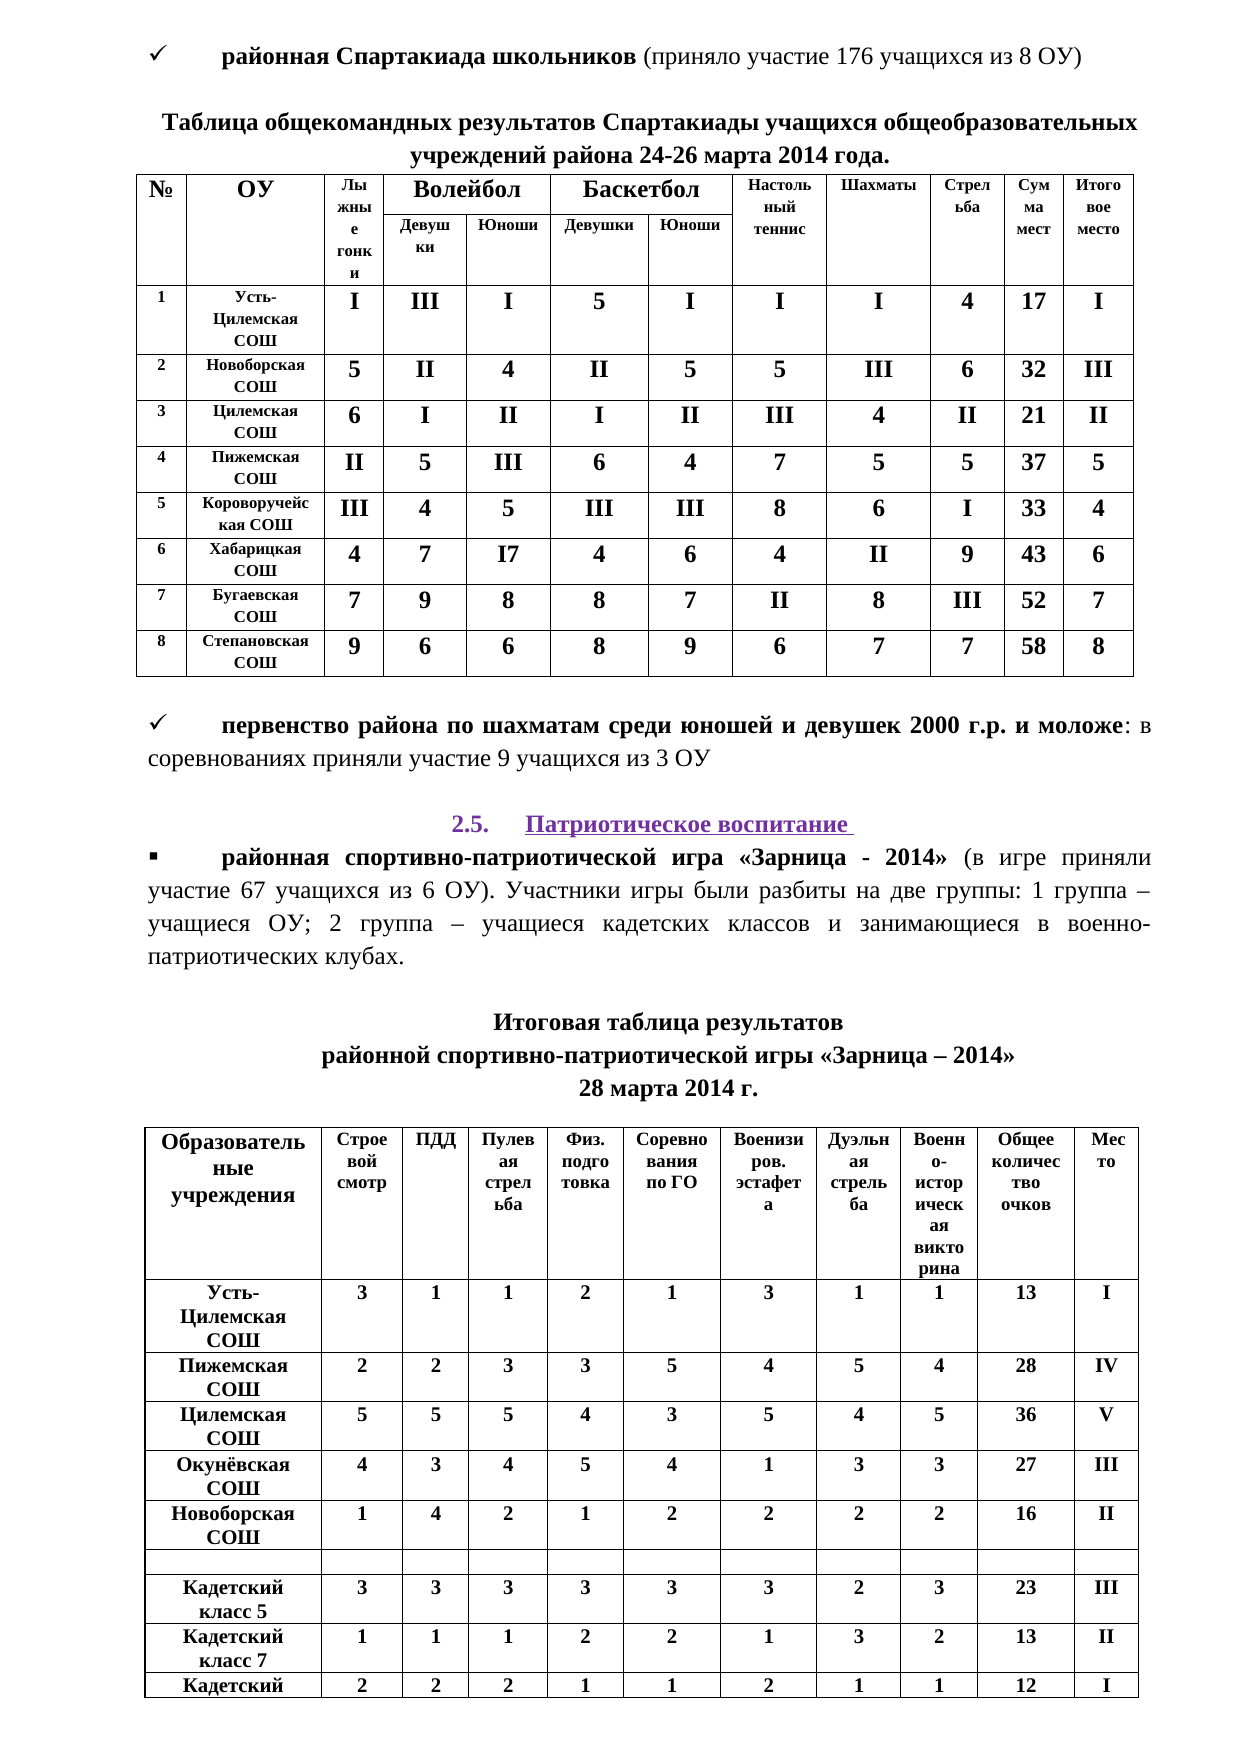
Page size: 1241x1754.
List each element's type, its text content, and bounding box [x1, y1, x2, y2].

table_cell I [1075, 1673, 1138, 1697]
table_cell 5 [469, 1402, 547, 1450]
table_cell 3 [548, 1575, 623, 1623]
table_cell I [384, 401, 466, 446]
table_cell 9 [931, 539, 1004, 584]
text Таблица общекомандных результатов Спартакиады учащихся общеобразовательных учреждений района 24-26 марта 2014 года. [148, 107, 1152, 169]
table_cell 2 [322, 1673, 402, 1697]
table_cell 9 [649, 631, 732, 676]
table_cell [469, 1550, 547, 1574]
table_cell II [931, 401, 1004, 446]
table_cell 4 [325, 539, 383, 584]
table_cell I [827, 286, 930, 353]
table_cell 1 [548, 1501, 623, 1549]
table_cell 16 [978, 1501, 1074, 1549]
table_cell Юноши [467, 215, 550, 285]
list районная Спартакиада школьников (приняло участие 176 учащихся из 8 ОУ) [148, 41, 1152, 70]
table_header Лыжные гонки [325, 175, 383, 285]
table_cell 5 [827, 447, 930, 492]
table_cell 36 [978, 1402, 1074, 1450]
table_cell 6 [733, 631, 826, 676]
table_cell 4 [137, 447, 186, 492]
list Патриотическое воспитание [148, 809, 1152, 838]
table_cell 6 [649, 539, 732, 584]
table_cell 13 [978, 1624, 1074, 1672]
table_cell 2 [322, 1353, 402, 1401]
table_cell Цилемская СОШ [187, 401, 324, 446]
table_cell [403, 1550, 468, 1574]
table_cell III [733, 401, 826, 446]
table_cell 4 [469, 1451, 547, 1499]
table_cell 2 [548, 1280, 623, 1352]
table_cell 7 [1064, 585, 1133, 630]
table_header Стрельба [931, 175, 1004, 285]
table_header Образовательные учреждения [146, 1128, 321, 1279]
table_cell 1 [721, 1451, 816, 1499]
table_cell 33 [1005, 493, 1063, 538]
table_header Физ. подготовка [548, 1128, 623, 1279]
table_cell 43 [1005, 539, 1063, 584]
table_cell 7 [384, 539, 466, 584]
table_cell 3 [901, 1575, 977, 1623]
table_cell [548, 1550, 623, 1574]
table_cell 1 [322, 1501, 402, 1549]
table_cell 1 [817, 1673, 900, 1697]
table_cell 4 [403, 1501, 468, 1549]
table_cell I [931, 493, 1004, 538]
table_header ПДД [403, 1128, 468, 1279]
table_cell 23 [978, 1575, 1074, 1623]
table_cell 6 [384, 631, 466, 676]
table_cell Девушки [384, 215, 466, 285]
table_header Соревнования по ГО [624, 1128, 720, 1279]
table_cell 2 [624, 1624, 720, 1672]
table_cell I [1075, 1280, 1138, 1352]
table_cell 7 [325, 585, 383, 630]
table_cell 5 [384, 447, 466, 492]
table_cell 1 [624, 1673, 720, 1697]
table_cell III [649, 493, 732, 538]
table_cell 8 [467, 585, 550, 630]
table_header Военизиров. эстафета [721, 1128, 816, 1279]
table_header Баскетбол [551, 175, 732, 214]
table_cell 21 [1005, 401, 1063, 446]
table_cell 32 [1005, 355, 1063, 399]
table_cell 6 [325, 401, 383, 446]
table_cell 5 [624, 1353, 720, 1401]
table_cell 4 [733, 539, 826, 584]
table_cell 4 [901, 1353, 977, 1401]
table_cell 2 [901, 1501, 977, 1549]
table_cell 8 [733, 493, 826, 538]
table_cell Цилемская СОШ [146, 1402, 321, 1450]
text Итоговая таблица результатов [185, 1007, 1152, 1036]
table_cell I [551, 401, 648, 446]
table_cell 58 [1005, 631, 1063, 676]
table_cell Кадетский класс 8 [146, 1673, 321, 1697]
table_cell 9 [325, 631, 383, 676]
table_cell 5 [137, 493, 186, 538]
table_cell 1 [721, 1624, 816, 1672]
table_cell 2 [901, 1624, 977, 1672]
text районной спортивно-патриотической игры «Зарница – 2014» [185, 1040, 1152, 1069]
table_cell Короворучейская СОШ [187, 493, 324, 538]
table_cell 1 [403, 1280, 468, 1352]
table_cell 4 [467, 355, 550, 399]
table_cell III [551, 493, 648, 538]
table_cell Юноши [649, 215, 732, 285]
table_cell 27 [978, 1451, 1074, 1499]
table_header Настольный теннис [733, 175, 826, 285]
text 28 марта 2014 г. [185, 1073, 1152, 1102]
table_cell 7 [649, 585, 732, 630]
table_cell 7 [733, 447, 826, 492]
table_cell Пижемская СОШ [187, 447, 324, 492]
table_cell III [1075, 1575, 1138, 1623]
table_cell I [733, 286, 826, 353]
table_cell 5 [733, 355, 826, 399]
table_header Место [1075, 1128, 1138, 1279]
table_cell 6 [931, 355, 1004, 399]
table_cell 1 [403, 1624, 468, 1672]
table_cell 2 [403, 1353, 468, 1401]
table_header Сумма мест [1005, 175, 1063, 285]
table_cell IV [1075, 1353, 1138, 1401]
table_cell [624, 1550, 720, 1574]
table_cell 5 [817, 1353, 900, 1401]
table_cell 4 [551, 539, 648, 584]
table_cell 5 [721, 1402, 816, 1450]
table_cell 1 [817, 1280, 900, 1352]
table_cell III [384, 286, 466, 353]
table_cell Усть-Цилемская СОШ [187, 286, 324, 353]
table_cell 1 [548, 1673, 623, 1697]
table_cell 1 [469, 1624, 547, 1672]
table_cell III [325, 493, 383, 538]
table_cell 8 [551, 585, 648, 630]
table_cell 3 [322, 1280, 402, 1352]
table_cell III [1075, 1451, 1138, 1499]
table_cell 2 [137, 355, 186, 399]
table_cell 5 [551, 286, 648, 353]
table_cell III [931, 585, 1004, 630]
table_header Дуэльная стрельба [817, 1128, 900, 1279]
table_cell 5 [901, 1402, 977, 1450]
table_cell 5 [467, 493, 550, 538]
table_cell III [827, 355, 930, 399]
table_header ОУ [187, 175, 324, 285]
table_cell [978, 1550, 1074, 1574]
table_cell 8 [551, 631, 648, 676]
table_cell 4 [931, 286, 1004, 353]
table_header Общее количество очков [978, 1128, 1074, 1279]
table_cell 3 [624, 1575, 720, 1623]
table_cell II [384, 355, 466, 399]
table_cell 4 [624, 1451, 720, 1499]
table_cell Хабарицкая СОШ [187, 539, 324, 584]
table_header Строевой смотр [322, 1128, 402, 1279]
table_cell II [1064, 401, 1133, 446]
table_cell 8 [1064, 631, 1133, 676]
table_cell 4 [827, 401, 930, 446]
table_cell 2 [817, 1501, 900, 1549]
list первенство района по шахматам среди юношей и девушек 2000 г.р. и моложе: в соревнованиях приняли участие 9 учащихся из 3 ОУ [148, 710, 1152, 772]
table_cell I [1064, 286, 1133, 353]
table_cell 5 [403, 1402, 468, 1450]
table_cell II [1075, 1624, 1138, 1672]
table_cell 37 [1005, 447, 1063, 492]
table_cell 6 [827, 493, 930, 538]
table_cell III [1064, 355, 1133, 399]
table_cell II [649, 401, 732, 446]
table_cell 2 [403, 1673, 468, 1697]
table_cell 7 [827, 631, 930, 676]
table_cell 3 [403, 1451, 468, 1499]
table_cell 3 [403, 1575, 468, 1623]
table_cell 3 [624, 1402, 720, 1450]
table_cell 2 [624, 1501, 720, 1549]
table_cell I7 [467, 539, 550, 584]
table_cell 2 [817, 1575, 900, 1623]
table_cell 1 [137, 286, 186, 353]
table_cell 3 [469, 1575, 547, 1623]
table_cell 3 [817, 1624, 900, 1672]
table_cell 3 [721, 1575, 816, 1623]
table_cell Пижемская СОШ [146, 1353, 321, 1401]
table_cell Кадетский класс 5 [146, 1575, 321, 1623]
table_cell 7 [137, 585, 186, 630]
table_cell 13 [978, 1280, 1074, 1352]
table_cell I [467, 286, 550, 353]
table_cell 12 [978, 1673, 1074, 1697]
table_cell 17 [1005, 286, 1063, 353]
table_cell Кадетский класс 7 [146, 1624, 321, 1672]
table_cell 6 [1064, 539, 1133, 584]
table_cell 5 [548, 1451, 623, 1499]
table_header Шахматы [827, 175, 930, 285]
table_cell 2 [721, 1501, 816, 1549]
table_cell 3 [721, 1280, 816, 1352]
table_cell 4 [322, 1451, 402, 1499]
table_cell 1 [901, 1673, 977, 1697]
table_cell 6 [137, 539, 186, 584]
table_cell 5 [931, 447, 1004, 492]
table_cell 4 [721, 1353, 816, 1401]
table_cell 2 [721, 1673, 816, 1697]
table_cell 52 [1005, 585, 1063, 630]
table_cell [322, 1550, 402, 1574]
table_cell [817, 1550, 900, 1574]
table_cell [901, 1550, 977, 1574]
table_cell 28 [978, 1353, 1074, 1401]
table_cell 3 [137, 401, 186, 446]
table_cell 8 [827, 585, 930, 630]
table_cell 4 [817, 1402, 900, 1450]
table_cell Бугаевская СОШ [187, 585, 324, 630]
table_header Пулевая стрельба [469, 1128, 547, 1279]
table_cell 2 [469, 1501, 547, 1549]
table_cell 3 [548, 1353, 623, 1401]
table_cell 5 [1064, 447, 1133, 492]
table_cell II [1075, 1501, 1138, 1549]
table_cell 4 [649, 447, 732, 492]
table_cell 4 [384, 493, 466, 538]
table_cell II [551, 355, 648, 399]
table_cell 7 [931, 631, 1004, 676]
table_cell I [649, 286, 732, 353]
table_cell 5 [325, 355, 383, 399]
table_cell 3 [901, 1451, 977, 1499]
table_cell 1 [624, 1280, 720, 1352]
table_header Итоговое место [1064, 175, 1133, 285]
table_cell 1 [901, 1280, 977, 1352]
table_cell Девушки [551, 215, 648, 285]
table_cell II [827, 539, 930, 584]
table_header Военно-историческая викторина [901, 1128, 977, 1279]
table_cell 8 [137, 631, 186, 676]
table_cell [1075, 1550, 1138, 1574]
table_cell Степановская СОШ [187, 631, 324, 676]
table_cell 5 [322, 1402, 402, 1450]
table_cell 1 [322, 1624, 402, 1672]
table_cell 9 [384, 585, 466, 630]
table_cell Усть-Цилемская СОШ [146, 1280, 321, 1352]
table_header № [137, 175, 186, 285]
table_cell 3 [469, 1353, 547, 1401]
table_cell [146, 1550, 321, 1574]
table_cell Новоборская СОШ [187, 355, 324, 399]
table_cell I [325, 286, 383, 353]
table_cell 1 [469, 1280, 547, 1352]
table_cell 2 [548, 1624, 623, 1672]
table_cell 3 [817, 1451, 900, 1499]
table_cell V [1075, 1402, 1138, 1450]
table_cell 4 [548, 1402, 623, 1450]
table_cell II [467, 401, 550, 446]
table_cell III [467, 447, 550, 492]
table_cell 6 [467, 631, 550, 676]
table_cell Новоборская СОШ [146, 1501, 321, 1549]
table_cell Окунёвская СОШ [146, 1451, 321, 1499]
table_cell 5 [649, 355, 732, 399]
table_cell 6 [551, 447, 648, 492]
table_cell 3 [322, 1575, 402, 1623]
table_cell II [325, 447, 383, 492]
table_cell II [733, 585, 826, 630]
table_cell 4 [1064, 493, 1133, 538]
table_cell 2 [469, 1673, 547, 1697]
list районная спортивно-патриотической игра «Зарница - 2014» (в игре приняли участие 67 учащихся из 6 ОУ). Участники игры были разбиты на две группы: 1 группа – учащиеся ОУ; 2 группа – учащиеся кадетских классов и занимающиеся в военно-патриотических клубах. [148, 842, 1152, 970]
table_header Волейбол [384, 175, 550, 214]
table_cell [721, 1550, 816, 1574]
